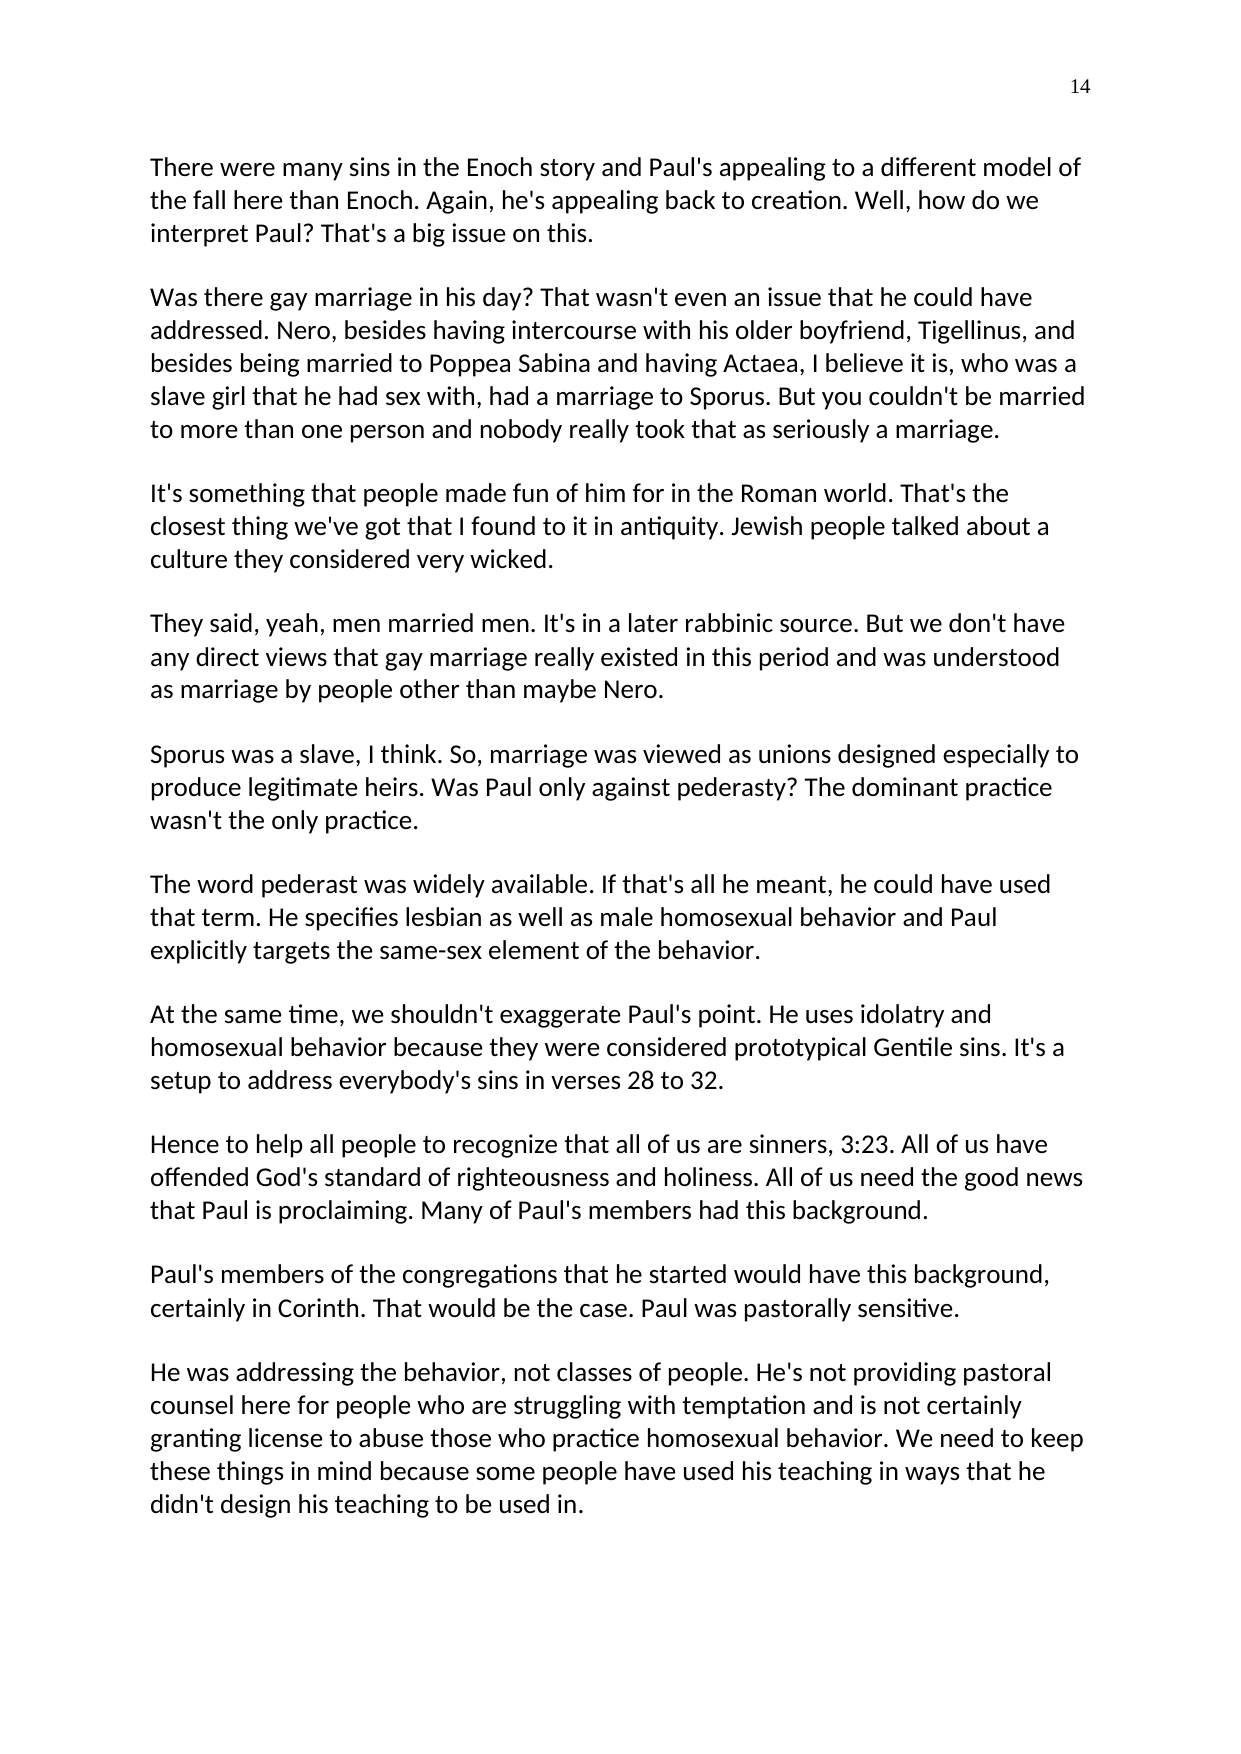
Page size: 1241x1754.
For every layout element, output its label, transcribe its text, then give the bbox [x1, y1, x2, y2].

text He was addressing the behavior, not classes of people. He's not providing pastoral counsel here for people who are struggling with temptation and is not certainly granting license to abuse those who practice homosexual behavior. We need to keep these things in mind because some people have used his teaching in ways that he didn't design his teaching to be used in. [150, 1355, 1090, 1520]
text The word pederast was widely available. If that's all he meant, he could have used that term. He specifies lesbian as well as male homosexual behavior and Paul explicitly targets the same-sex element of the behavior. [150, 867, 1090, 966]
text There were many sins in the Enoch story and Paul's appealing to a different model of the fall here than Enoch. Again, he's appealing back to creation. Well, how do we interpret Paul? That's a big issue on this. [150, 150, 1090, 249]
text They said, yeah, men married men. It's in a later rabbinic source. But we don't have any direct views that gay marriage really existed in this period and was understood as marriage by people other than maybe Nero. [150, 607, 1090, 706]
text Hence to help all people to recognize that all of us are sinners, 3:23. All of us have offended God's standard of righteousness and holiness. All of us need the good news that Paul is proclaiming. Many of Paul's members had this background. [150, 1127, 1090, 1227]
text It's something that people made fun of him for in the Roman world. That's the closest thing we've got that I found to it in antiquity. Jewish people talked about a culture they considered very wicked. [150, 476, 1090, 576]
text Paul's members of the congregations that he started would have this background, certainly in Corinth. That would be the case. Paul was pastorally sensitive. [150, 1258, 1090, 1324]
text Was there gay marriage in his day? That wasn't even an issue that he could have addressed. Nero, besides having intercourse with his older boyfriend, Tigellinus, and besides being married to Poppea Sabina and having Actaea, I believe it is, who was a slave girl that he had sex with, had a marriage to Sporus. But you couldn't be married to more than one person and nobody really took that as seriously a marriage. [150, 280, 1090, 445]
text Sporus was a slave, I think. So, marriage was viewed as unions designed especially to produce legitimate heirs. Was Paul only against pederasty? The dominant practice wasn't the only practice. [150, 737, 1090, 836]
text At the same time, we shouldn't exaggerate Paul's point. He uses idolatry and homosexual behavior because they were considered prototypical Gentile sins. It's a setup to address everybody's sins in verses 28 to 32. [150, 997, 1090, 1096]
